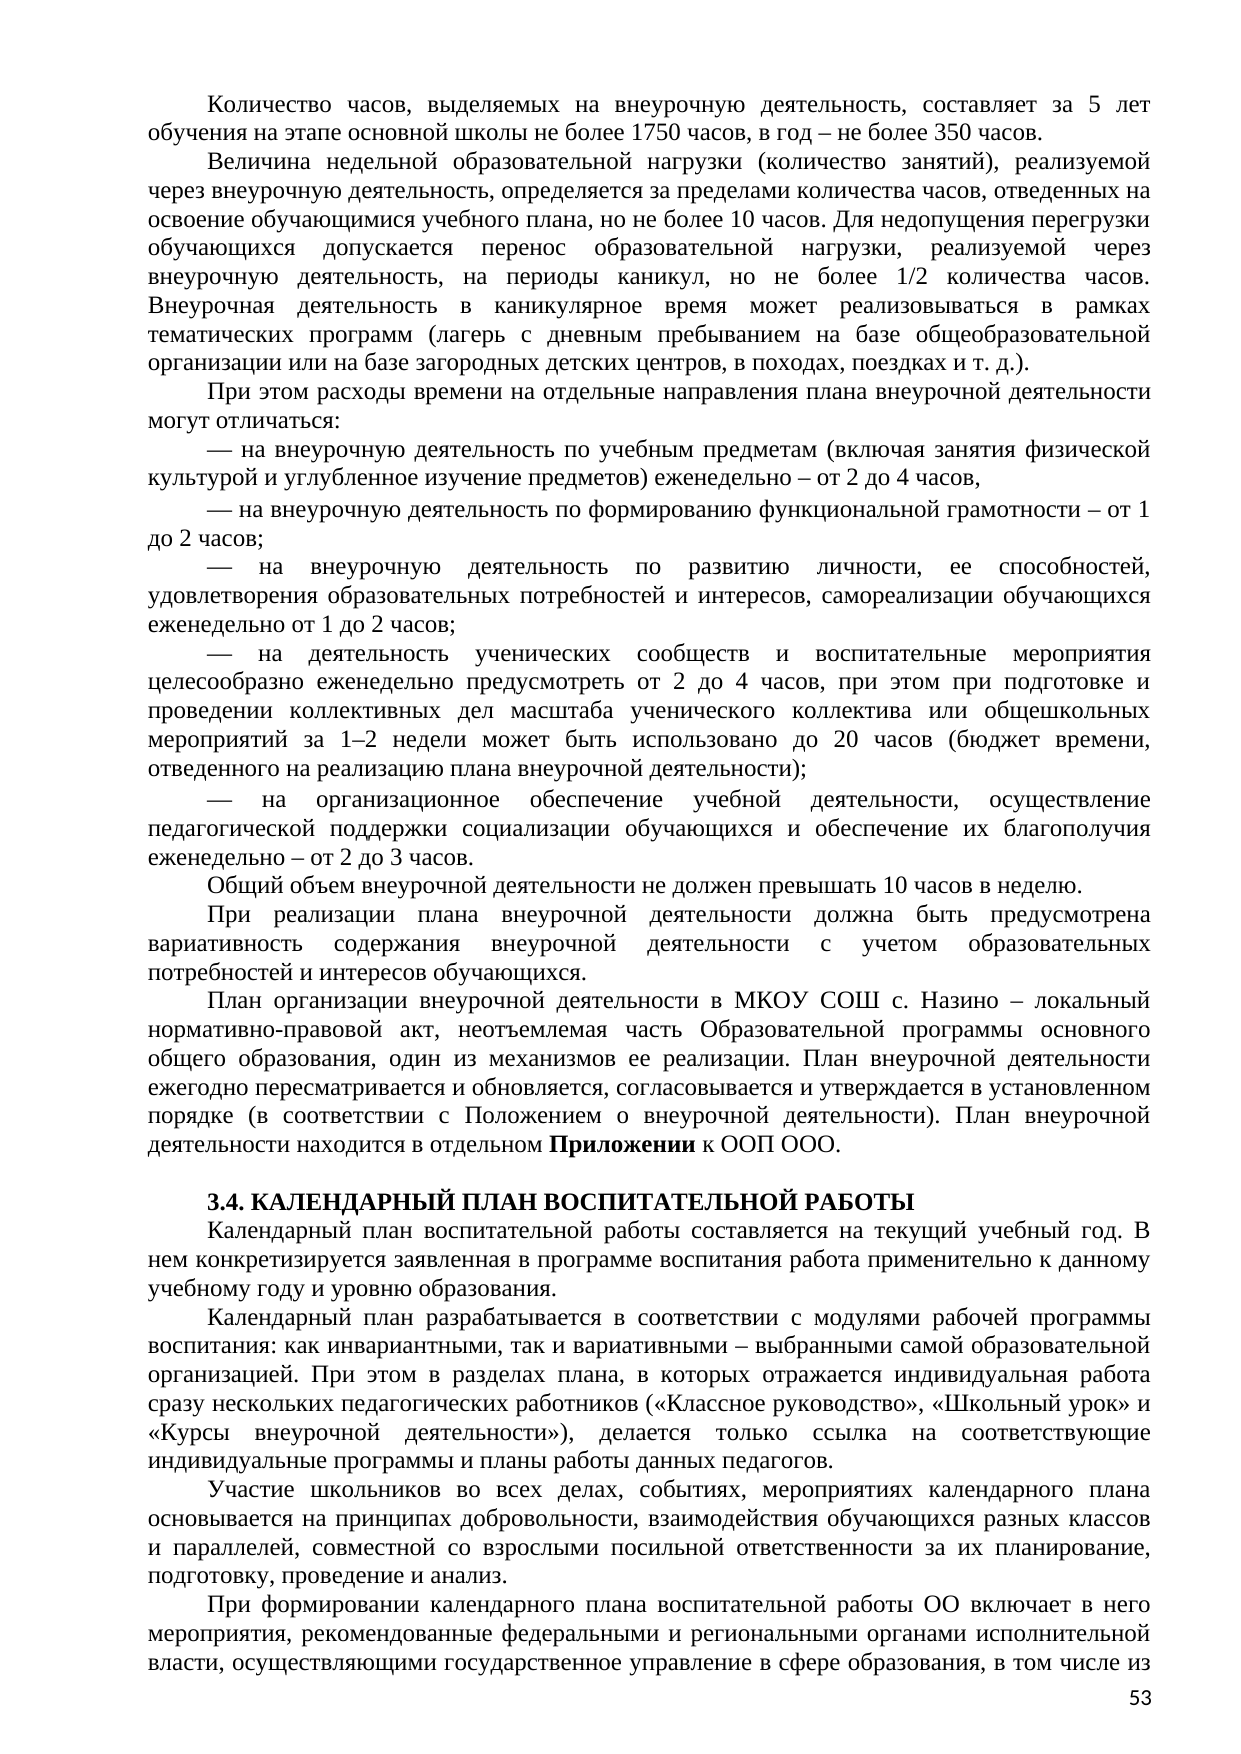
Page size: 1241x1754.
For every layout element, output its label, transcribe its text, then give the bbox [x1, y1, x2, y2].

text Календарный план разрабатывается в соответствии с модулями рабочей программы воспитания: как инвариантными, так и вариативными – выбранными самой образовательной организацией. При этом в разделах плана, в которых отражается индивидуальная работа сразу нескольких педагогических работников («Классное руководство», «Школьный урок» и «Курсы внеурочной деятельности»), делается только ссылка на соответствующие индивидуальные программы и планы работы данных педагогов. [148, 1302, 1152, 1474]
text — на внеурочную деятельность по учебным предметам (включая занятия физической культурой и углубленное изучение предметов) еженедельно – от 2 до 4 часов, [148, 434, 1152, 491]
text — на внеурочную деятельность по развитию личности, ее способностей, удовлетворения образовательных потребностей и интересов, самореализации обучающихся еженедельно от 1 до 2 часов; [148, 551, 1152, 638]
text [148, 1589, 1152, 1676]
text При реализации плана внеурочной деятельности должна быть предусмотрена вариативность содержания внеурочной деятельности с учетом образовательных потребностей и интересов обучающихся. [148, 899, 1152, 986]
text Количество часов, выделяемых на внеурочную деятельность, составляет за 5 лет обучения на этапе основной школы не более 1750 часов, в год – не более 350 часов. [148, 89, 1152, 146]
text — на организационное обеспечение учебной деятельности, осуществление педагогической поддержки социализации обучающихся и обеспечение их благополучия еженедельно – от 2 до 3 часов. [148, 784, 1152, 871]
text 3.4. КАЛЕНДАРНЫЙ ПЛАН ВОСПИТАТЕЛЬНОЙ РАБОТЫ [148, 1187, 1152, 1216]
text — на деятельность ученических сообществ и воспитательные мероприятия целесообразно еженедельно предусмотреть от 2 до 4 часов, при этом при подготовке и проведении коллективных дел масштаба ученического коллектива или общешкольных мероприятий за 1–2 недели может быть использовано до 20 часов (бюджет времени, отведенного на реализацию плана внеурочной деятельности); [148, 638, 1152, 781]
text Величина недельной образовательной нагрузки (количество занятий), реализуемой через внеурочную деятельность, определяется за пределами количества часов, отведенных на освоение обучающимися учебного плана, но не более 10 часов. Для недопущения перегрузки обучающихся допускается перенос образовательной нагрузки, реализуемой через внеурочную деятельность, на периоды каникул, но не более 1/2 количества часов. Внеурочная деятельность в каникулярное время может реализовываться в рамках тематических программ (лагерь с дневным пребыванием на базе общеобразовательной организации или на базе загородных детских центров, в походах, поездках и т. д.). [148, 146, 1152, 376]
text — на внеурочную деятельность по формированию функциональной грамотности – от 1 до 2 часов; [148, 494, 1152, 551]
text Общий объем внеурочной деятельности не должен превышать 10 часов в неделю. [148, 871, 1152, 899]
text При этом расходы времени на отдельные направления плана внеурочной деятельности могут отличаться: [148, 376, 1152, 434]
text План организации внеурочной деятельности в МКОУ СОШ с. Назино – локальный нормативно-правовой акт, неотъемлемая часть Образовательной программы основного общего образования, один из механизмов ее реализации. План внеурочной деятельности ежегодно пересматривается и обновляется, согласовывается и утверждается в установленном порядке (в соответствии с Положением о внеурочной деятельности). План внеурочной деятельности находится в отдельном Приложении к ООП ООО. [148, 986, 1152, 1158]
text Календарный план воспитательной работы составляется на текущий учебный год. В нем конкретизируется заявленная в программе воспитания работа применительно к данному учебному году и уровню образования. [148, 1216, 1152, 1302]
text Участие школьников во всех делах, событиях, мероприятиях календарного плана основывается на принципах добровольности, взаимодействия обучающихся разных классов и параллелей, совместной со взрослыми посильной ответственности за их планирование, подготовку, проведение и анализ. [148, 1474, 1152, 1589]
